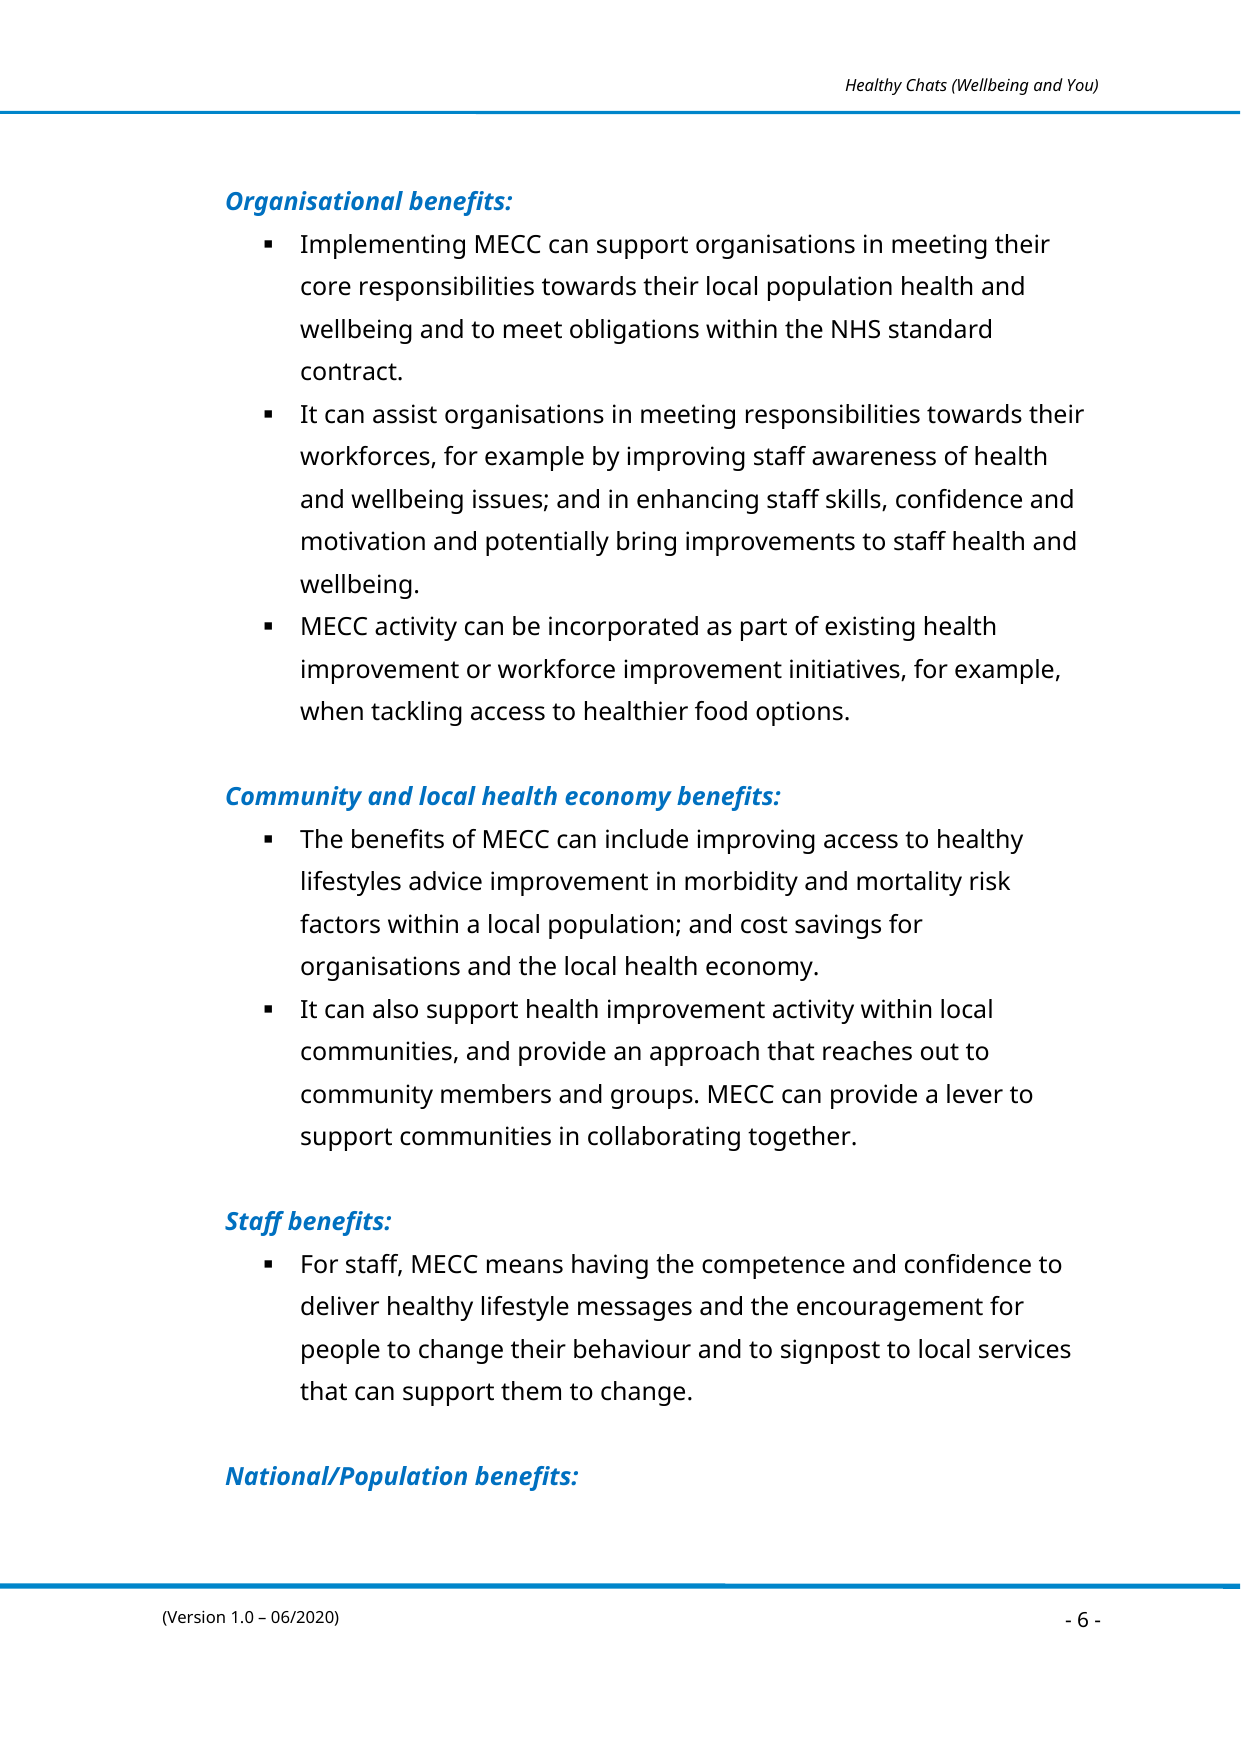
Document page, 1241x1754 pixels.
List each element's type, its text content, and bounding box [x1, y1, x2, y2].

list It can assist organisations in meeting responsibilities towards their workforces, for example by improving staff awareness of health and wellbeing issues; and in enhancing staff skills, confidence and motivation and potentially bring improvements to staff health and wellbeing. [262, 397, 1090, 601]
list Implementing MECC can support organisations in meeting their core responsibilities towards their local population health and wellbeing and to meet obligations within the NHS standard contract. [262, 227, 1090, 388]
text Organisational benefits: [225, 184, 1090, 218]
list It can also support health improvement activity within local communities, and provide an approach that reaches out to community members and groups. MECC can provide a lever to support communities in collaborating together. [262, 992, 1090, 1153]
list For staff, MECC means having the competence and confidence to deliver healthy lifestyle messages and the encouragement for people to change their behaviour and to signpost to local services that can support them to change. [262, 1247, 1090, 1408]
list MECC activity can be incorporated as part of existing health improvement or workforce improvement initiatives, for example, when tackling access to healthier food options. [262, 609, 1090, 728]
text Staff benefits: [225, 1204, 1090, 1238]
text Community and local health economy benefits: [225, 779, 1090, 813]
list The benefits of MECC can include improving access to healthy lifestyles advice improvement in morbidity and mortality risk factors within a local population; and cost savings for organisations and the local health economy. [262, 822, 1090, 983]
text National/Population benefits: [225, 1459, 1090, 1493]
